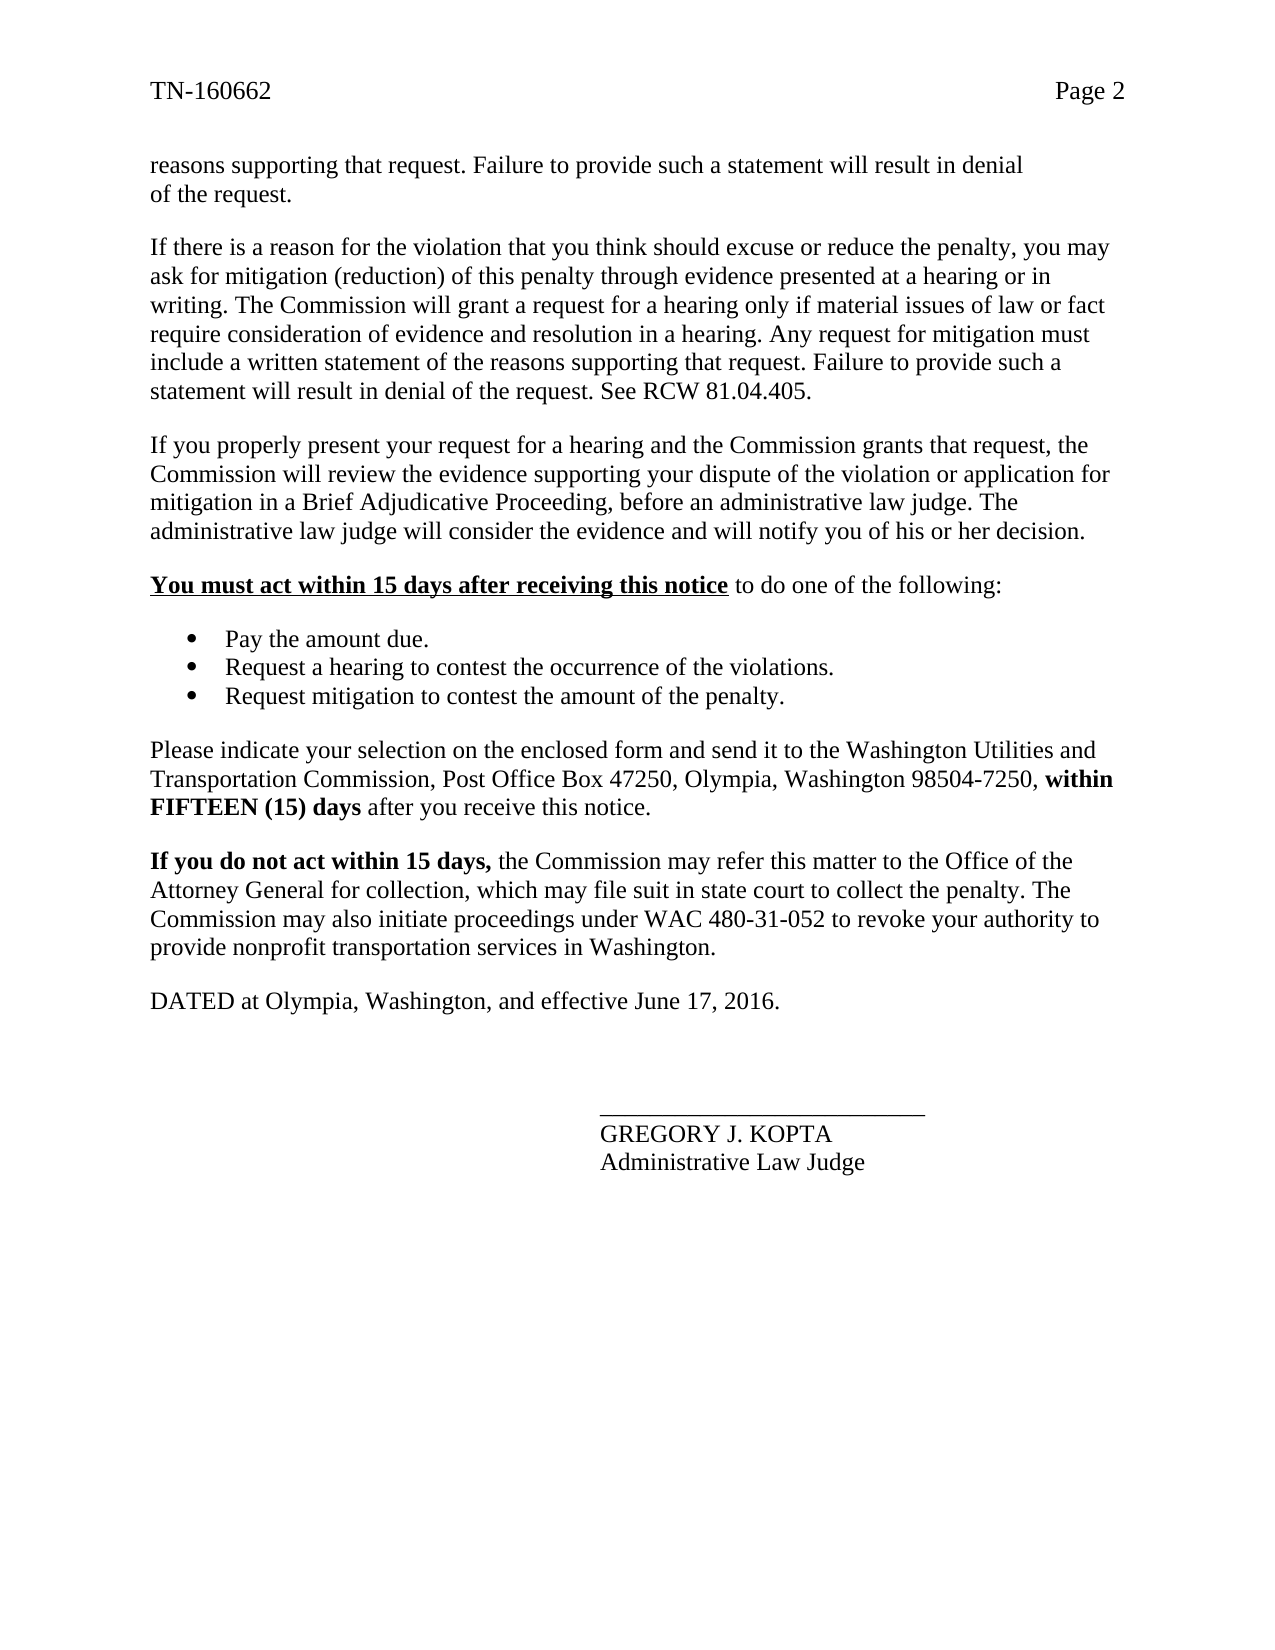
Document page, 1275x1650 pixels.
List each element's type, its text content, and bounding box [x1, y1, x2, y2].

text If you properly present your request for a hearing and the Commission grants that request, the Commission will review the evidence supporting your dispute of the violation or application for mitigation in a Brief Adjudicative Proceeding, before an administrative law judge. The administrative law judge will consider the evidence and will notify you of his or her decision. [150, 430, 1125, 545]
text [150, 150, 1050, 207]
text You must act within 15 days after receiving this notice to do one of the following: [150, 570, 1125, 599]
list Request mitigation to contest the amount of the penalty. [187, 681, 1125, 710]
list Request a hearing to contest the occurrence of the violations. [187, 652, 1125, 681]
text DATED at Olympia, Washington, and effective June 17, 2016. [150, 986, 1125, 1015]
text If there is a reason for the violation that you think should excuse or reduce the penalty, you may ask for mitigation (reduction) of this penalty through evidence presented at a hearing or in writing. The Commission will grant a request for a hearing only if material issues of law or fact require consideration of evidence and resolution in a hearing. Any request for mitigation must include a written statement of the reasons supporting that request. Failure to provide such a statement will result in denial of the request. See RCW 81.04.405. [150, 232, 1125, 405]
list Pay the amount due. [187, 624, 1125, 652]
text __________________________ GREGORY J. KOPTA Administrative Law Judge [600, 1090, 1125, 1176]
text If you do not act within 15 days, the Commission may refer this matter to the Office of the Attorney General for collection, which may file suit in state court to collect the penalty. The Commission may also initiate proceedings under WAC 480-31-052 to revoke your authority to provide nonprofit transportation services in Washington. [150, 846, 1125, 961]
text Please indicate your selection on the enclosed form and send it to the Washington Utilities and Transportation Commission, Post Office Box 47250, Olympia, Washington 98504-7250, within FIFTEEN (15) days after you receive this notice. [150, 735, 1125, 821]
